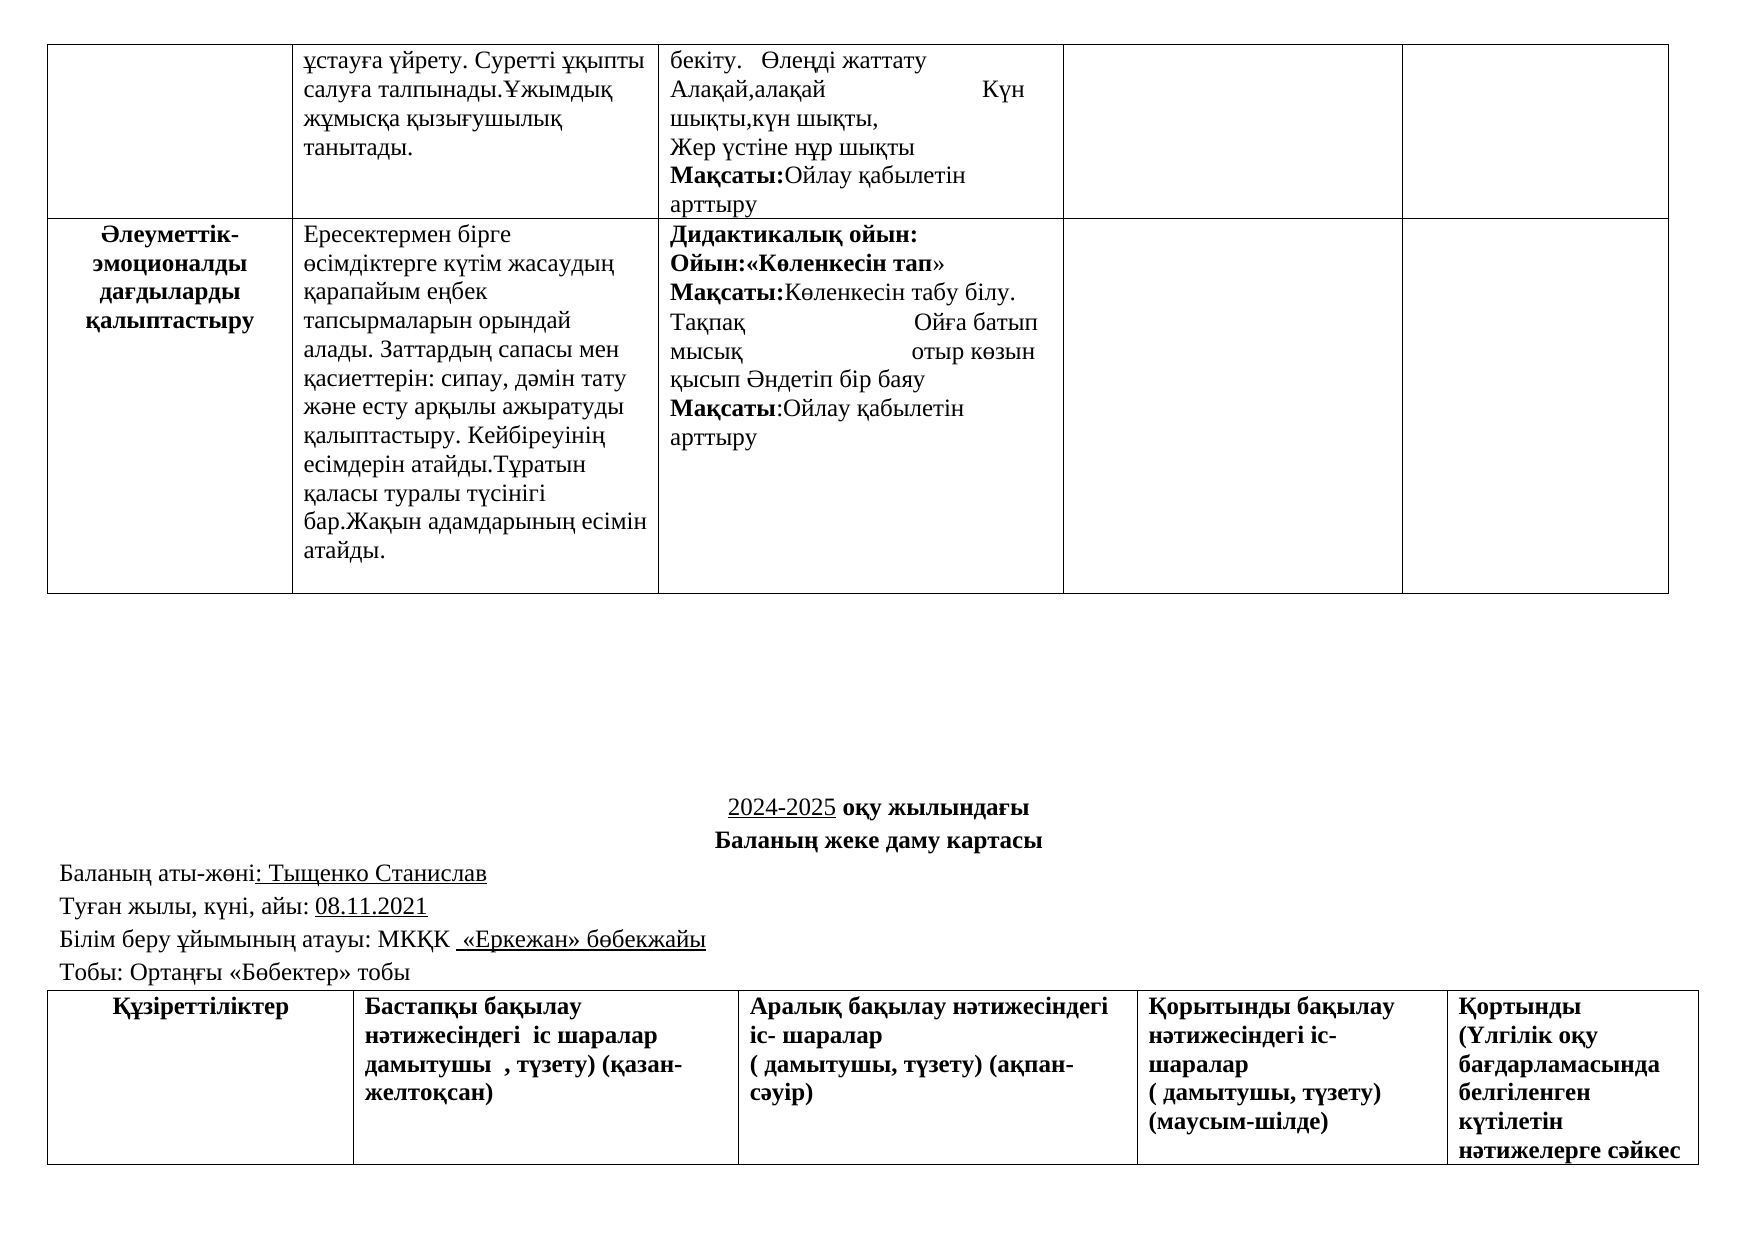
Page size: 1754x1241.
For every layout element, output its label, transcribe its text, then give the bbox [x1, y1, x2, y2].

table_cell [293, 45, 658, 218]
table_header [1138, 991, 1447, 1164]
text Баланың жеке даму картасы [59, 825, 1698, 854]
table_cell [1064, 45, 1402, 218]
table_header Құзіреттіліктер [48, 991, 353, 1164]
text Баланың аты-жөні: Тыщенко Станислав [59, 858, 1698, 887]
table_cell [1403, 219, 1668, 593]
table_cell [1064, 219, 1402, 593]
table_cell Әлеуметтік-эмоционалды дағдыларды қалыптастыру [48, 219, 292, 593]
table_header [739, 991, 1137, 1164]
table_cell Ересектермен бірге өсімдіктерге күтім жасаудың қарапайым еңбек тапсырмаларын орындай алады. Заттардың сапасы мен қасиеттерін: сипау, дәмін тату және есту арқылы ажыратуды қалыптастыру. Кейбіреуінің есімдерін атайды.Тұратын қаласы туралы түсінігі бар.Жақын адамдарының есімін атайды. [293, 219, 658, 593]
text Тобы: Ортаңғы «Бөбектер» тобы [59, 957, 1698, 986]
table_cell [659, 45, 1063, 218]
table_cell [48, 45, 292, 218]
text Туған жылы, күні, айы: 08.11.2021 [59, 891, 1698, 920]
text 2024-2025 оқу жылындағы [59, 792, 1698, 821]
table_cell Дидактикалық ойын: Ойын:«Көленкесін тап» Мақсаты:Көленкесін табу білу. Тақпақ Ойға батып мысық отыр көзын қысып Әндетіп бір баяу Мақсаты:Ойлау қабылетін арттыру [659, 219, 1063, 593]
text Білім беру ұйымының атауы: МКҚК «Еркежан» бөбекжайы [59, 924, 1698, 953]
table_cell [1403, 45, 1668, 218]
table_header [1448, 991, 1698, 1164]
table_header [354, 991, 738, 1164]
